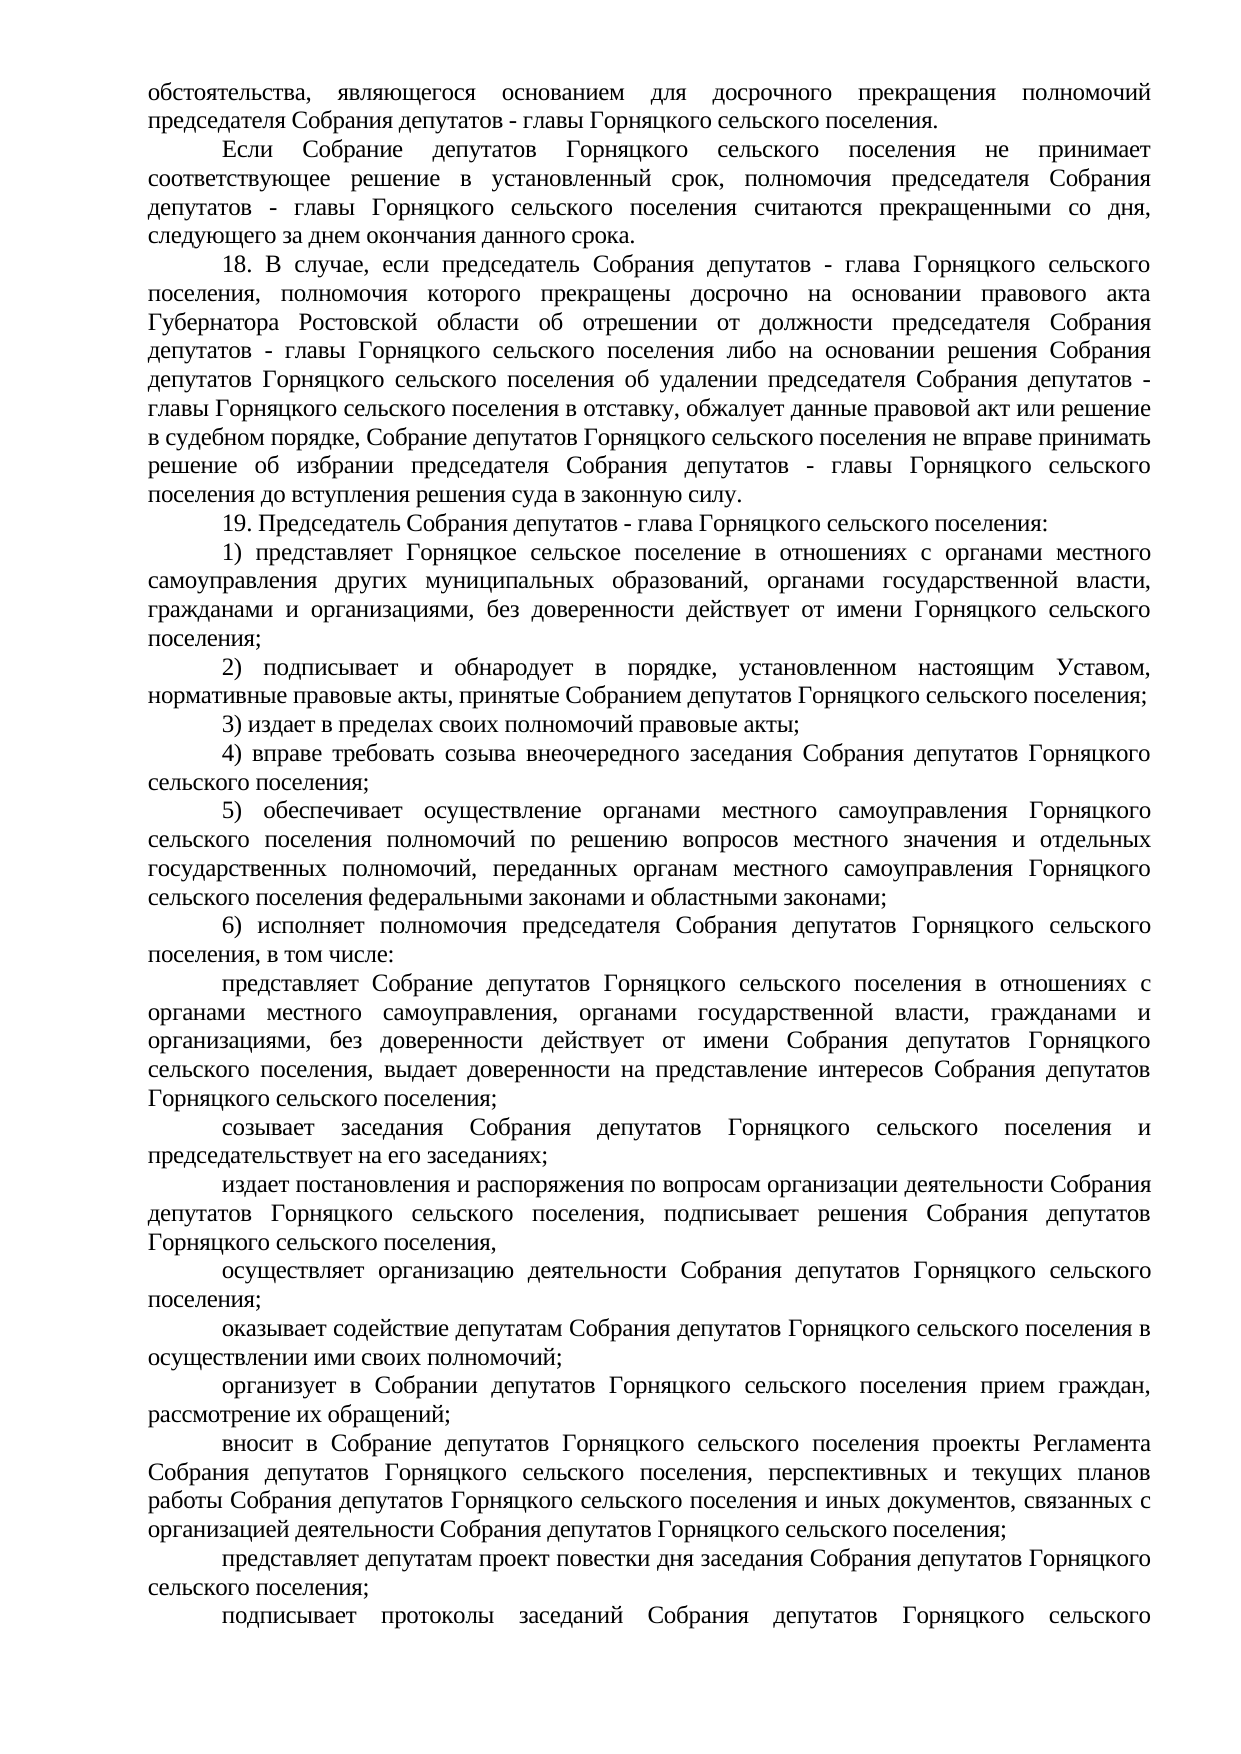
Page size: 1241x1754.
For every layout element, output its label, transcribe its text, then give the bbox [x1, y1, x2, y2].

text представляет депутатам проект повестки дня заседания Собрания депутатов Горняцкого сельского поселения; [148, 1543, 1152, 1601]
text 19. Председатель Собрания депутатов - глава Горняцкого сельского поселения: [148, 508, 1152, 537]
text 1) представляет Горняцкое сельское поселение в отношениях с органами местного самоуправления других муниципальных образований, органами государственной власти, гражданами и организациями, без доверенности действует от имени Горняцкого сельского поселения; [148, 537, 1152, 652]
text осуществляет организацию деятельности Собрания депутатов Горняцкого сельского поселения; [148, 1256, 1152, 1313]
text 5) обеспечивает осуществление органами местного самоуправления Горняцкого сельского поселения полномочий по решению вопросов местного значения и отдельных государственных полномочий, переданных органам местного самоуправления Горняцкого сельского поселения федеральными законами и областными законами; [148, 796, 1152, 911]
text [148, 77, 1152, 134]
text Если Собрание депутатов Горняцкого сельского поселения не принимает соответствующее решение в установленный срок, полномочия председателя Собрания депутатов - главы Горняцкого сельского поселения считаются прекращенными со дня, следующего за днем окончания данного срока. [148, 134, 1152, 249]
text 4) вправе требовать созыва внеочередного заседания Собрания депутатов Горняцкого сельского поселения; [148, 738, 1152, 796]
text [148, 1601, 1152, 1629]
text оказывает содействие депутатам Собрания депутатов Горняцкого сельского поселения в осуществлении ими своих полномочий; [148, 1313, 1152, 1371]
text вносит в Собрание депутатов Горняцкого сельского поселения проекты Регламента Собрания депутатов Горняцкого сельского поселения, перспективных и текущих планов работы Собрания депутатов Горняцкого сельского поселения и иных документов, связанных с организацией деятельности Собрания депутатов Горняцкого сельского поселения; [148, 1428, 1152, 1543]
text 6) исполняет полномочия председателя Собрания депутатов Горняцкого сельского поселения, в том числе: [148, 911, 1152, 968]
text организует в Собрании депутатов Горняцкого сельского поселения прием граждан, рассмотрение их обращений; [148, 1371, 1152, 1428]
text 18. В случае, если председатель Собрания депутатов - глава Горняцкого сельского поселения, полномочия которого прекращены досрочно на основании правового акта Губернатора Ростовской области об отрешении от должности председателя Собрания депутатов - главы Горняцкого сельского поселения либо на основании решения Собрания депутатов Горняцкого сельского поселения об удалении председателя Собрания депутатов - главы Горняцкого сельского поселения в отставку, обжалует данные правовой акт или решение в судебном порядке, Собрание депутатов Горняцкого сельского поселения не вправе принимать решение об избрании председателя Собрания депутатов - главы Горняцкого сельского поселения до вступления решения суда в законную силу. [148, 249, 1152, 508]
text 2) подписывает и обнародует в порядке, установленном настоящим Уставом, нормативные правовые акты, принятые Собранием депутатов Горняцкого сельского поселения; [148, 652, 1152, 709]
text представляет Собрание депутатов Горняцкого сельского поселения в отношениях с органами местного самоуправления, органами государственной власти, гражданами и организациями, без доверенности действует от имени Собрания депутатов Горняцкого сельского поселения, выдает доверенности на представление интересов Собрания депутатов Горняцкого сельского поселения; [148, 968, 1152, 1112]
text созывает заседания Собрания депутатов Горняцкого сельского поселения и председательствует на его заседаниях; [148, 1112, 1152, 1169]
text издает постановления и распоряжения по вопросам организации деятельности Собрания депутатов Горняцкого сельского поселения, подписывает решения Собрания депутатов Горняцкого сельского поселения, [148, 1169, 1152, 1256]
text 3) издает в пределах своих полномочий правовые акты; [148, 709, 1152, 738]
